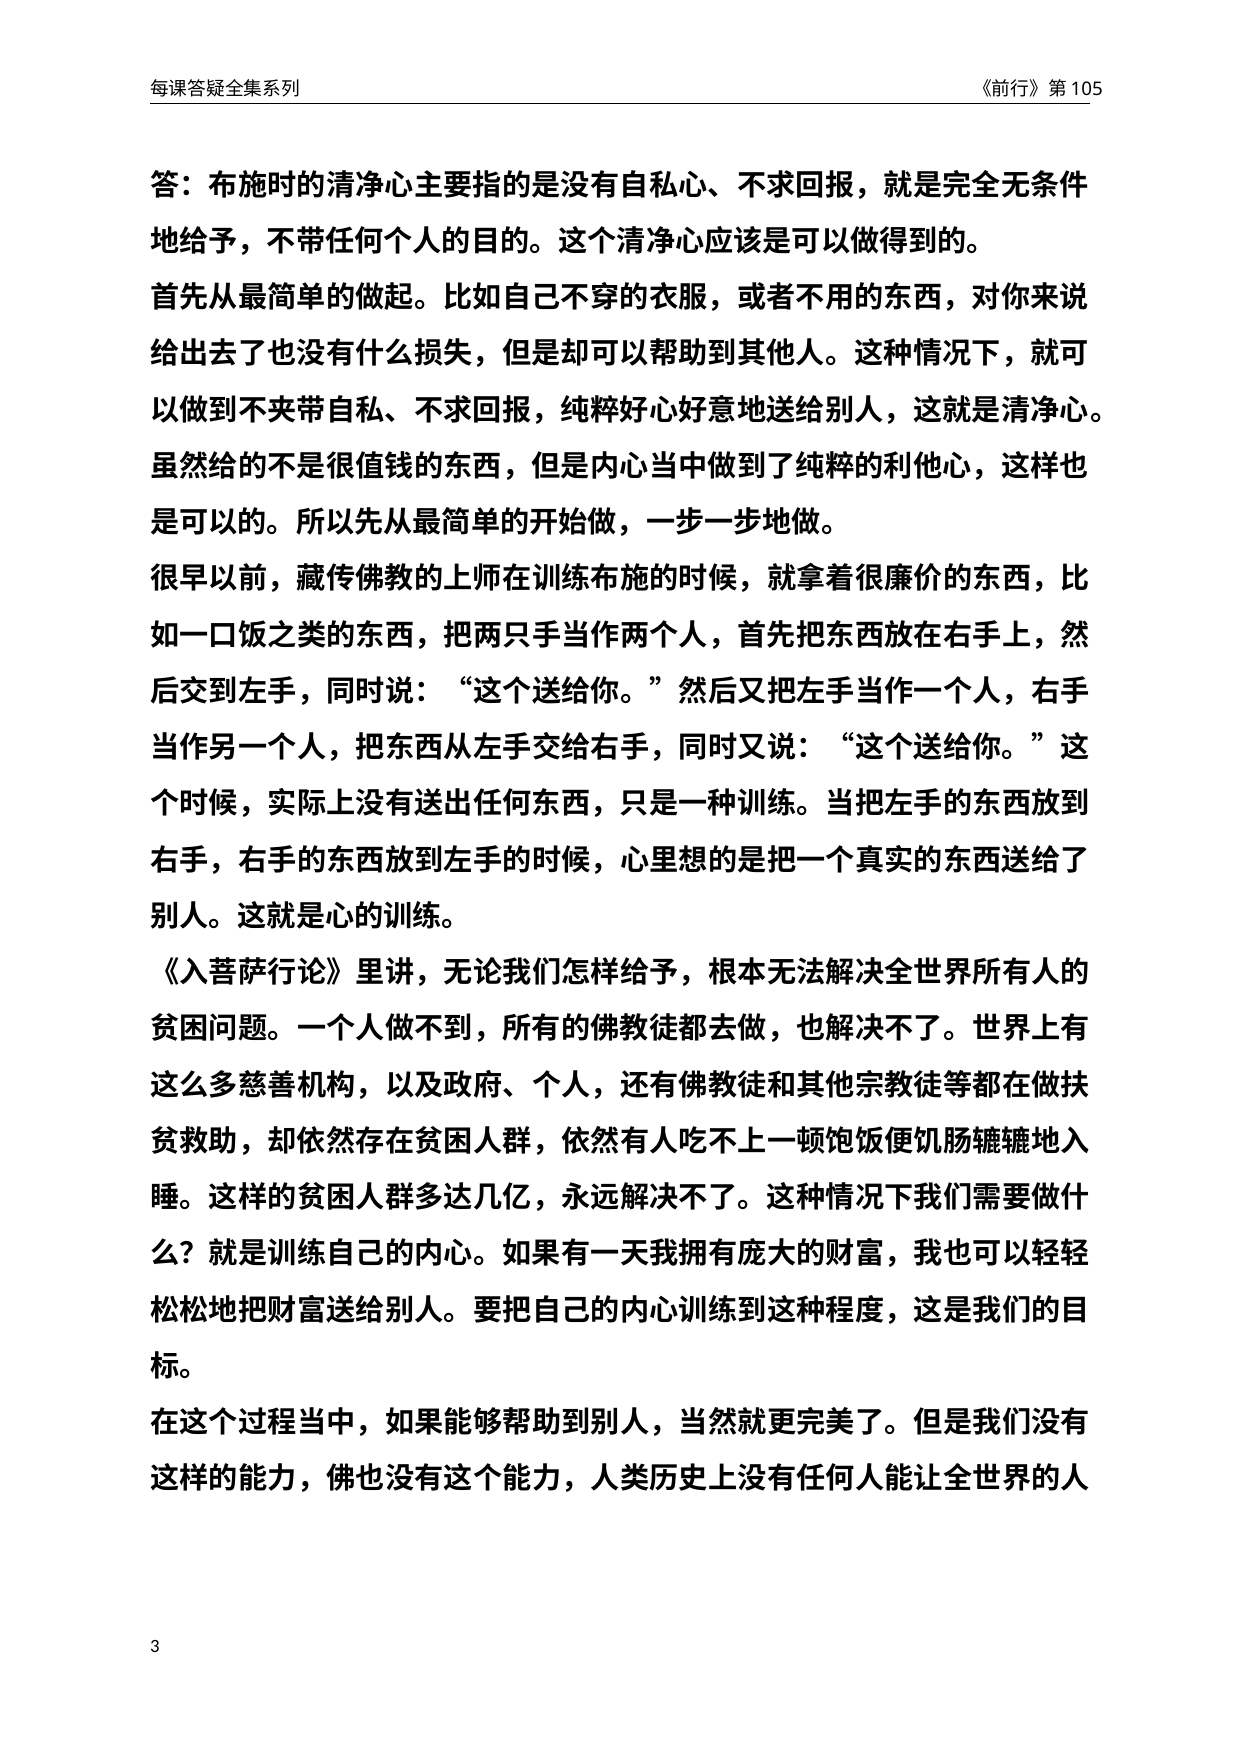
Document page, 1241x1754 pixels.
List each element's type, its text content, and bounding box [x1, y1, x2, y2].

text 很早以前，藏传佛教的上师在训练布施的时候，就拿着很廉价的东西，比如一口饭之类的东西，把两只手当作两个人，首先把东西放在右手上，然后交到左手，同时说：“这个送给你。”然后又把左手当作一个人，右手当作另一个人，把东西从左手交给右手，同时又说：“这个送给你。”这个时候，实际上没有送出任何东西，只是一种训练。当把左手的东西放到右手，右手的东西放到左手的时候，心里想的是把一个真实的东西送给了别人。这就是心的训练。 [150, 544, 1090, 937]
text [150, 1387, 1090, 1500]
text 《入菩萨行论》里讲，无论我们怎样给予，根本无法解决全世界所有人的贫困问题。一个人做不到，所有的佛教徒都去做，也解决不了。世界上有这么多慈善机构，以及政府、个人，还有佛教徒和其他宗教徒等都在做扶贫救助，却依然存在贫困人群，依然有人吃不上一顿饱饭便饥肠辘辘地入睡。这样的贫困人群多达几亿，永远解决不了。这种情况下我们需要做什么？就是训练自己的内心。如果有一天我拥有庞大的财富，我也可以轻轻松松地把财富送给别人。要把自己的内心训练到这种程度，这是我们的目标。 [150, 937, 1090, 1387]
text 首先从最简单的做起。比如自己不穿的衣服，或者不用的东西，对你来说给出去了也没有什么损失，但是却可以帮助到其他人。这种情况下，就可以做到不夹带自私、不求回报，纯粹好心好意地送给别人，这就是清净心。虽然给的不是很值钱的东西，但是内心当中做到了纯粹的利他心，这样也是可以的。所以先从最简单的开始做，一步一步地做。 [150, 262, 1090, 544]
text 答：布施时的清净心主要指的是没有自私心、不求回报，就是完全无条件地给予，不带任何个人的目的。这个清净心应该是可以做得到的。 [150, 150, 1090, 262]
